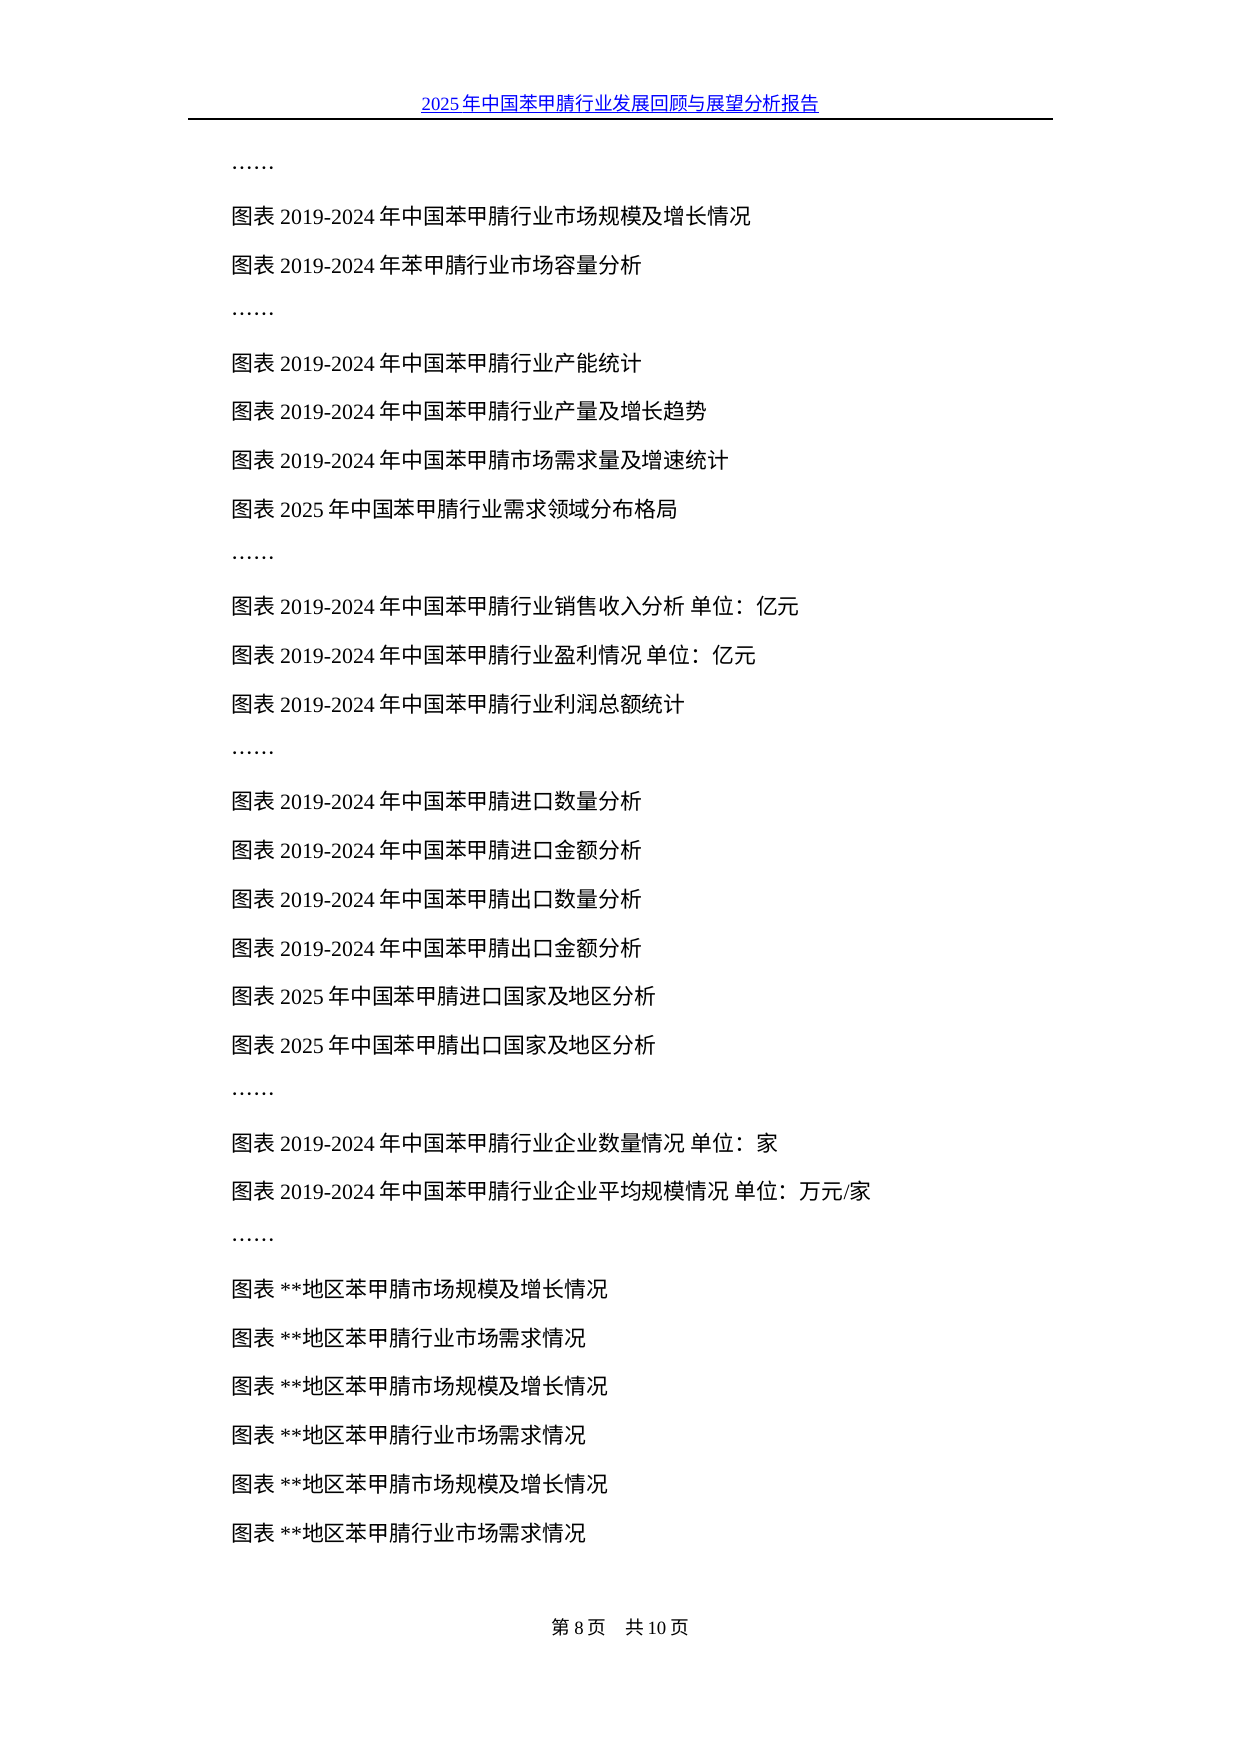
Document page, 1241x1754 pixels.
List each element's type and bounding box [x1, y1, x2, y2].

text [187, 150, 1053, 1548]
